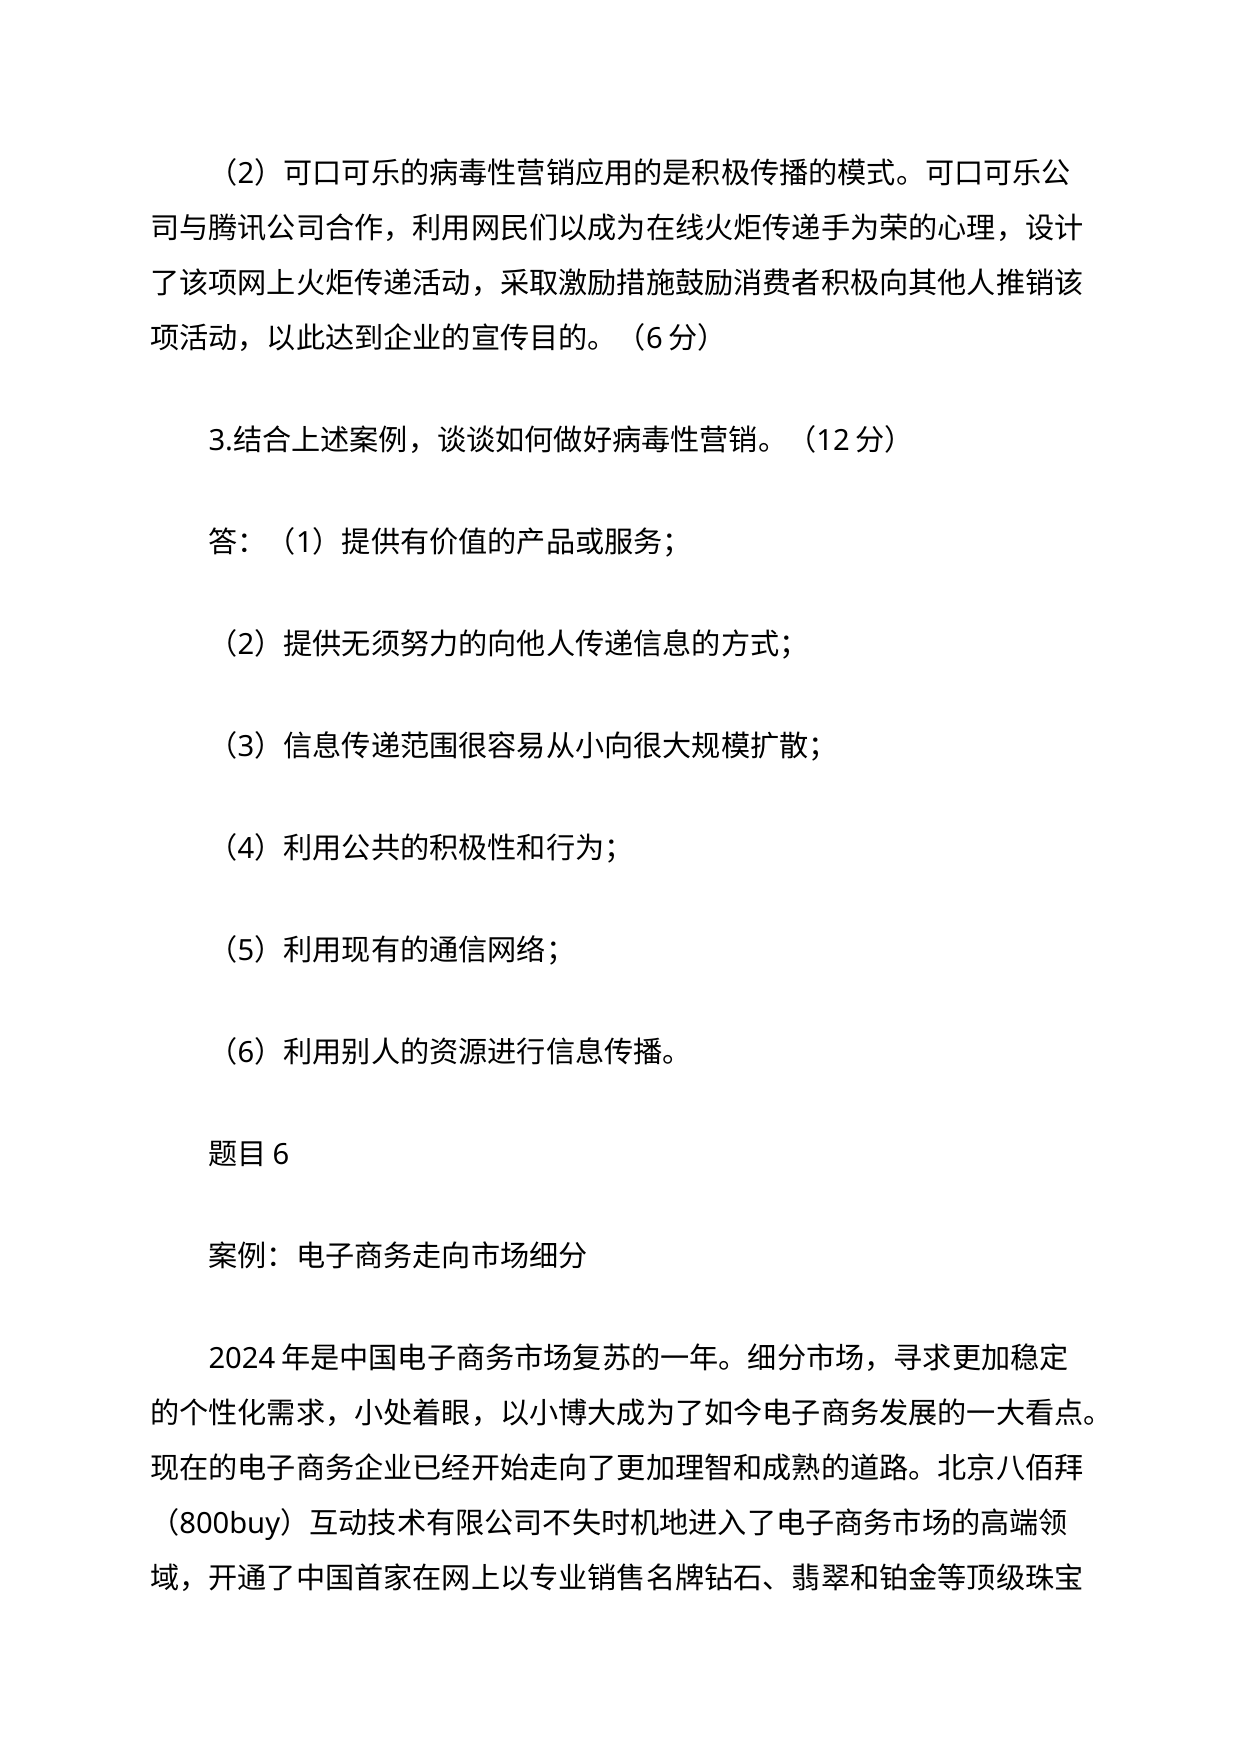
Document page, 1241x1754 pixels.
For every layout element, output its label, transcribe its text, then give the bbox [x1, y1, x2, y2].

text （3）信息传递范围很容易从小向很大规模扩散； [150, 723, 1090, 765]
text （2）提供无须努力的向他人传递信息的方式； [150, 621, 1090, 663]
text （6）利用别人的资源进行信息传播。 [150, 1029, 1090, 1071]
text （2）可口可乐的病毒性营销应用的是积极传播的模式。可口可乐公司与腾讯公司合作，利用网民们以成为在线火炬传递手为荣的心理，设计了该项网上火炬传递活动，采取激励措施鼓励消费者积极向其他人推销该项活动，以此达到企业的宣传目的。（6分） [150, 150, 1090, 357]
text 题目6 [150, 1131, 1090, 1173]
text （4）利用公共的积极性和行为； [150, 825, 1090, 867]
text 答：（1）提供有价值的产品或服务； [150, 519, 1090, 561]
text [150, 1334, 1090, 1596]
text 3.结合上述案例，谈谈如何做好病毒性营销。（12分） [150, 417, 1090, 459]
text 案例：电子商务走向市场细分 [150, 1233, 1090, 1275]
text （5）利用现有的通信网络； [150, 927, 1090, 969]
